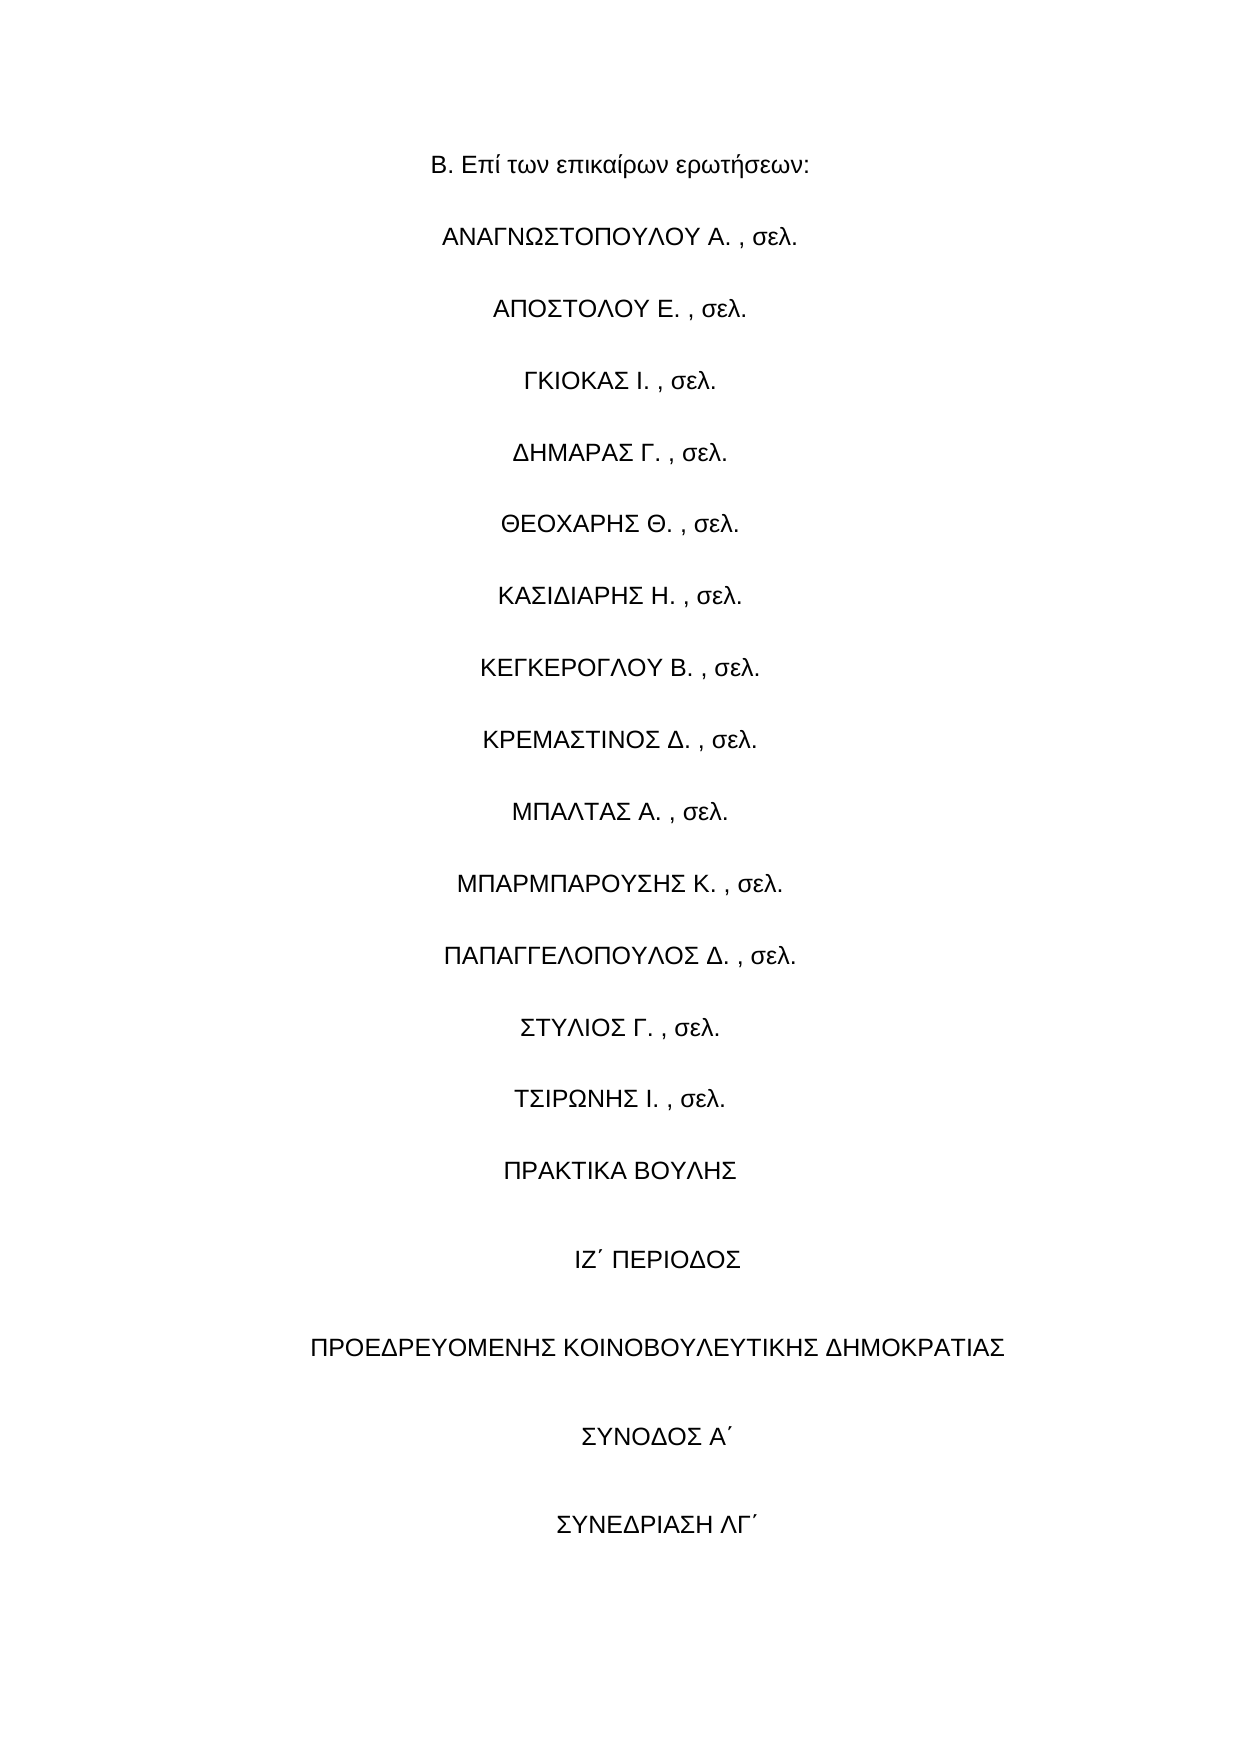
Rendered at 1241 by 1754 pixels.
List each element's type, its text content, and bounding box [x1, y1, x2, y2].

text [187, 150, 1053, 1185]
text ΣΥΝΟΔΟΣ Α΄ [187, 1422, 1053, 1451]
text ΙΖ΄ ΠΕΡΙΟΔΟΣ [187, 1245, 1053, 1273]
text ΠΡΟΕΔΡΕΥΟΜΕΝΗΣ ΚΟΙΝΟΒΟΥΛΕΥΤΙΚΗΣ ΔΗΜΟΚΡΑΤΙΑΣ [187, 1333, 1053, 1362]
text ΣΥΝΕΔΡΙΑΣΗ ΛΓ΄ [187, 1510, 1053, 1539]
